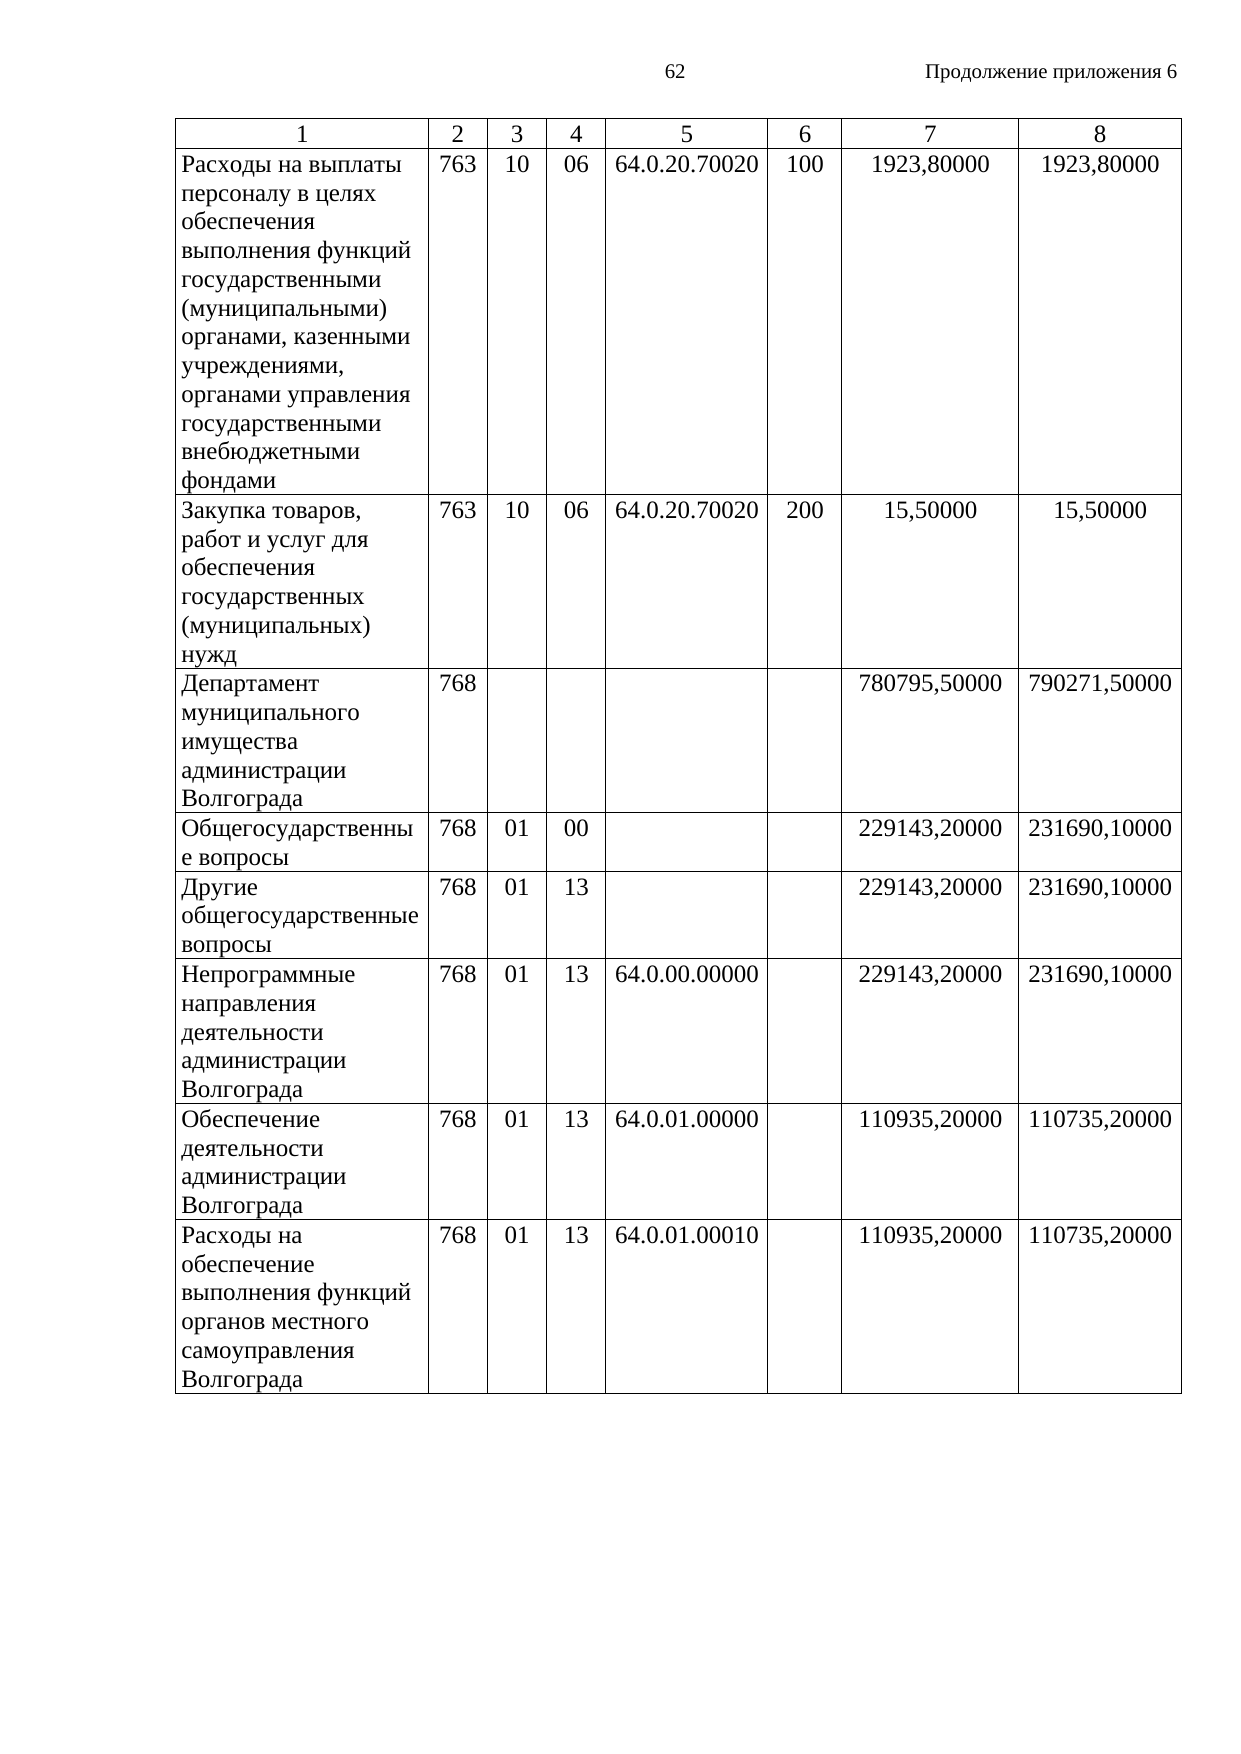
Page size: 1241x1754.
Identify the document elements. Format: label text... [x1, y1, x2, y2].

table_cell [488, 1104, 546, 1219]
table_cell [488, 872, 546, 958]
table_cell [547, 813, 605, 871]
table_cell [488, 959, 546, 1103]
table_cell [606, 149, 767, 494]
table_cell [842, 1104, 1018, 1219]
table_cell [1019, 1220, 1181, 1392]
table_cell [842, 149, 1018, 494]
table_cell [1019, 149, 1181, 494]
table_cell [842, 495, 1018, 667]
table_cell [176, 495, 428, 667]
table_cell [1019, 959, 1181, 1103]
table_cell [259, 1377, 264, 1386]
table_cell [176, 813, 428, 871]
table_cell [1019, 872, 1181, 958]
table_header 7 [842, 119, 1018, 148]
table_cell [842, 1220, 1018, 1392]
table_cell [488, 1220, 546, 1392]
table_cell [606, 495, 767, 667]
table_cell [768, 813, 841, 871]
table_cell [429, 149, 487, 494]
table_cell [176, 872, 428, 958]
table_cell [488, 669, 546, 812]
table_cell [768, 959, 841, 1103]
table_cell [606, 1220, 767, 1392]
table_header 1 [176, 119, 428, 148]
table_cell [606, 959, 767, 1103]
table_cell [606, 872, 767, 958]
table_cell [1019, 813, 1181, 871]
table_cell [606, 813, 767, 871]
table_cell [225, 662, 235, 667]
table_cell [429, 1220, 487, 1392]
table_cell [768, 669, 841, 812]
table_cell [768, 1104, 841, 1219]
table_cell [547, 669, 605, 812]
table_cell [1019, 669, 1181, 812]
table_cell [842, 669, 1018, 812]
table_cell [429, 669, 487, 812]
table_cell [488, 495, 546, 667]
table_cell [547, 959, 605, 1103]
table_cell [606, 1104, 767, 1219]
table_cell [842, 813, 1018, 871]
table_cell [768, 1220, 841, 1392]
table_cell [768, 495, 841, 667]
table_header 5 [606, 119, 767, 148]
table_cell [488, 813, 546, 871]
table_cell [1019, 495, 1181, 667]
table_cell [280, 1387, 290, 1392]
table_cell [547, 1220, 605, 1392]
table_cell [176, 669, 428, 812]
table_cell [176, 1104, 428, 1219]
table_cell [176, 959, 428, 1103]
table_header 2 [429, 119, 487, 148]
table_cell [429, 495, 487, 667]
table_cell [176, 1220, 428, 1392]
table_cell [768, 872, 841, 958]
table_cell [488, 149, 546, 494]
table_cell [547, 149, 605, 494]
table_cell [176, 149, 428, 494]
table_header 4 [547, 119, 605, 148]
table_header 8 [1019, 119, 1181, 148]
table_header 3 [488, 119, 546, 148]
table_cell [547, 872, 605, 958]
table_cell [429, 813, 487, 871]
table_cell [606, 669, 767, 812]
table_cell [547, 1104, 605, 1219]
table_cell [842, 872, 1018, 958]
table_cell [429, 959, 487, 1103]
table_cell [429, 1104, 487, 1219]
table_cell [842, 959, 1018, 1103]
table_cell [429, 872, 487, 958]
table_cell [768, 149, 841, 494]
table_header 6 [768, 119, 841, 148]
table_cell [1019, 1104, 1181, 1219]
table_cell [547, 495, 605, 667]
